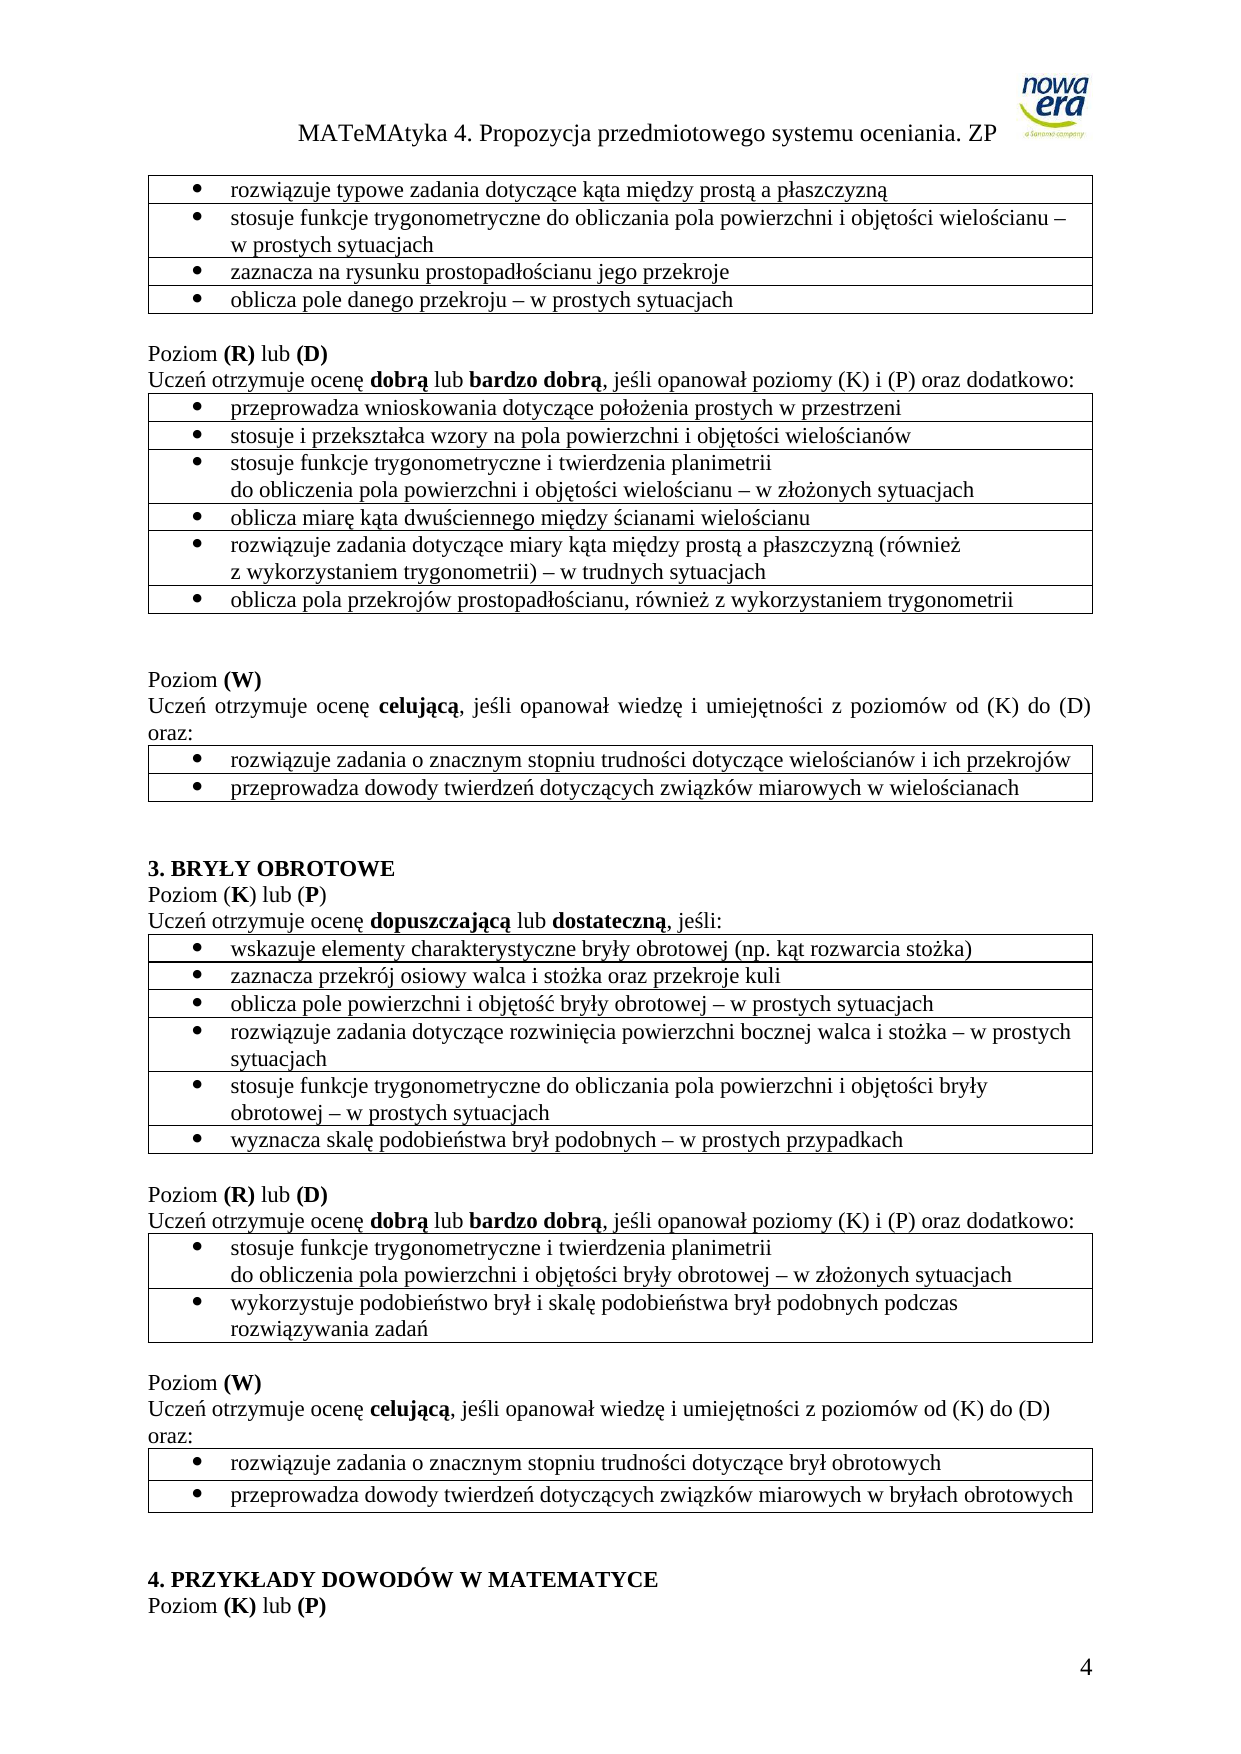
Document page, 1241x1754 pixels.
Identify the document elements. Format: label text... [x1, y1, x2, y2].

text Uczeń otrzymuje ocenę celującą, jeśli opanował wiedzę i umiejętności z poziomów od (K) do (D) oraz: [148, 1395, 1093, 1448]
text Poziom (K) lub (P) [148, 1592, 1093, 1619]
table_cell rozwiązuje typowe zadania dotyczące kąta między prostą a płaszczyzną [149, 176, 1092, 203]
text Poziom (W) [148, 666, 1093, 692]
table_header przeprowadza wnioskowania dotyczące położenia prostych w przestrzeni [149, 394, 1092, 421]
text Poziom (W) [148, 1369, 1093, 1395]
subtitle 3. BRYŁY OBROTOWE [148, 854, 1093, 881]
text Uczeń otrzymuje ocenę dopuszczającą lub dostateczną, jeśli: [148, 907, 1093, 934]
table_header wskazuje elementy charakterystyczne bryły obrotowej (np. kąt rozwarcia stożka) [149, 935, 1092, 961]
table_cell stosuje funkcje trygonometryczne do obliczania pola powierzchni i objętości wielościanu – w prostych sytuacjach [149, 204, 1092, 257]
table_cell oblicza pole danego przekroju – w prostych sytuacjach [149, 286, 1092, 313]
table_cell rozwiązuje zadania dotyczące rozwinięcia powierzchni bocznej walca i stożka – w prostych sytuacjach [149, 1018, 1092, 1071]
table_cell zaznacza przekrój osiowy walca i stożka oraz przekroje kuli [149, 963, 1092, 989]
table_cell stosuje funkcje trygonometryczne do obliczania pola powierzchni i objętości bryły obrotowej – w prostych sytuacjach [149, 1072, 1092, 1125]
table_cell wykorzystuje podobieństwo brył i skalę podobieństwa brył podobnych podczas rozwiązywania zadań [149, 1289, 1092, 1342]
text Uczeń otrzymuje ocenę dobrą lub bardzo dobrą, jeśli opanował poziomy (K) i (P) oraz dodatkowo: [148, 366, 1093, 393]
table_cell stosuje i przekształca wzory na pola powierzchni i objętości wielościanów [149, 422, 1092, 448]
text Uczeń otrzymuje ocenę dobrą lub bardzo dobrą, jeśli opanował poziomy (K) i (P) oraz dodatkowo: [148, 1207, 1093, 1233]
table_header stosuje funkcje trygonometryczne i twierdzenia planimetrii do obliczenia pola powierzchni i objętości bryły obrotowej – w złożonych sytuacjach [149, 1234, 1092, 1287]
table_cell przeprowadza dowody twierdzeń dotyczących związków miarowych w bryłach obrotowych [149, 1481, 1092, 1512]
text Poziom (R) lub (D) [148, 1181, 1093, 1207]
table_cell zaznacza na rysunku prostopadłościanu jego przekroje [149, 258, 1092, 285]
table_cell rozwiązuje zadania dotyczące miary kąta między prostą a płaszczyzną (również z wykorzystaniem trygonometrii) – w trudnych sytuacjach [149, 531, 1092, 584]
table_cell przeprowadza dowody twierdzeń dotyczących związków miarowych w wielościanach [149, 774, 1092, 801]
table_cell oblicza pole powierzchni i objętość bryły obrotowej – w prostych sytuacjach [149, 990, 1092, 1017]
table_cell oblicza pola przekrojów prostopadłościanu, również z wykorzystaniem trygonometrii [149, 586, 1092, 612]
table_cell wyznacza skalę podobieństwa brył podobnych – w prostych przypadkach [149, 1126, 1092, 1153]
subtitle 4. PRZYKŁADY DOWODÓW W MATEMATYCE [148, 1566, 1093, 1592]
table_cell stosuje funkcje trygonometryczne i twierdzenia planimetrii do obliczenia pola powierzchni i objętości wielościanu – w złożonych sytuacjach [149, 450, 1092, 503]
text Poziom (R) lub (D) [148, 340, 1093, 366]
text Poziom (K) lub (P) [148, 881, 1093, 907]
table_header rozwiązuje zadania o znacznym stopniu trudności dotyczące wielościanów i ich przekrojów [149, 746, 1092, 773]
table_header rozwiązuje zadania o znacznym stopniu trudności dotyczące brył obrotowych [149, 1449, 1092, 1480]
text Uczeń otrzymuje ocenę celującą, jeśli opanował wiedzę i umiejętności z poziomów od (K) do (D) oraz: [148, 692, 1093, 745]
table_cell oblicza miarę kąta dwuściennego między ścianami wielościanu [149, 504, 1092, 530]
picture [1016, 73, 1093, 141]
